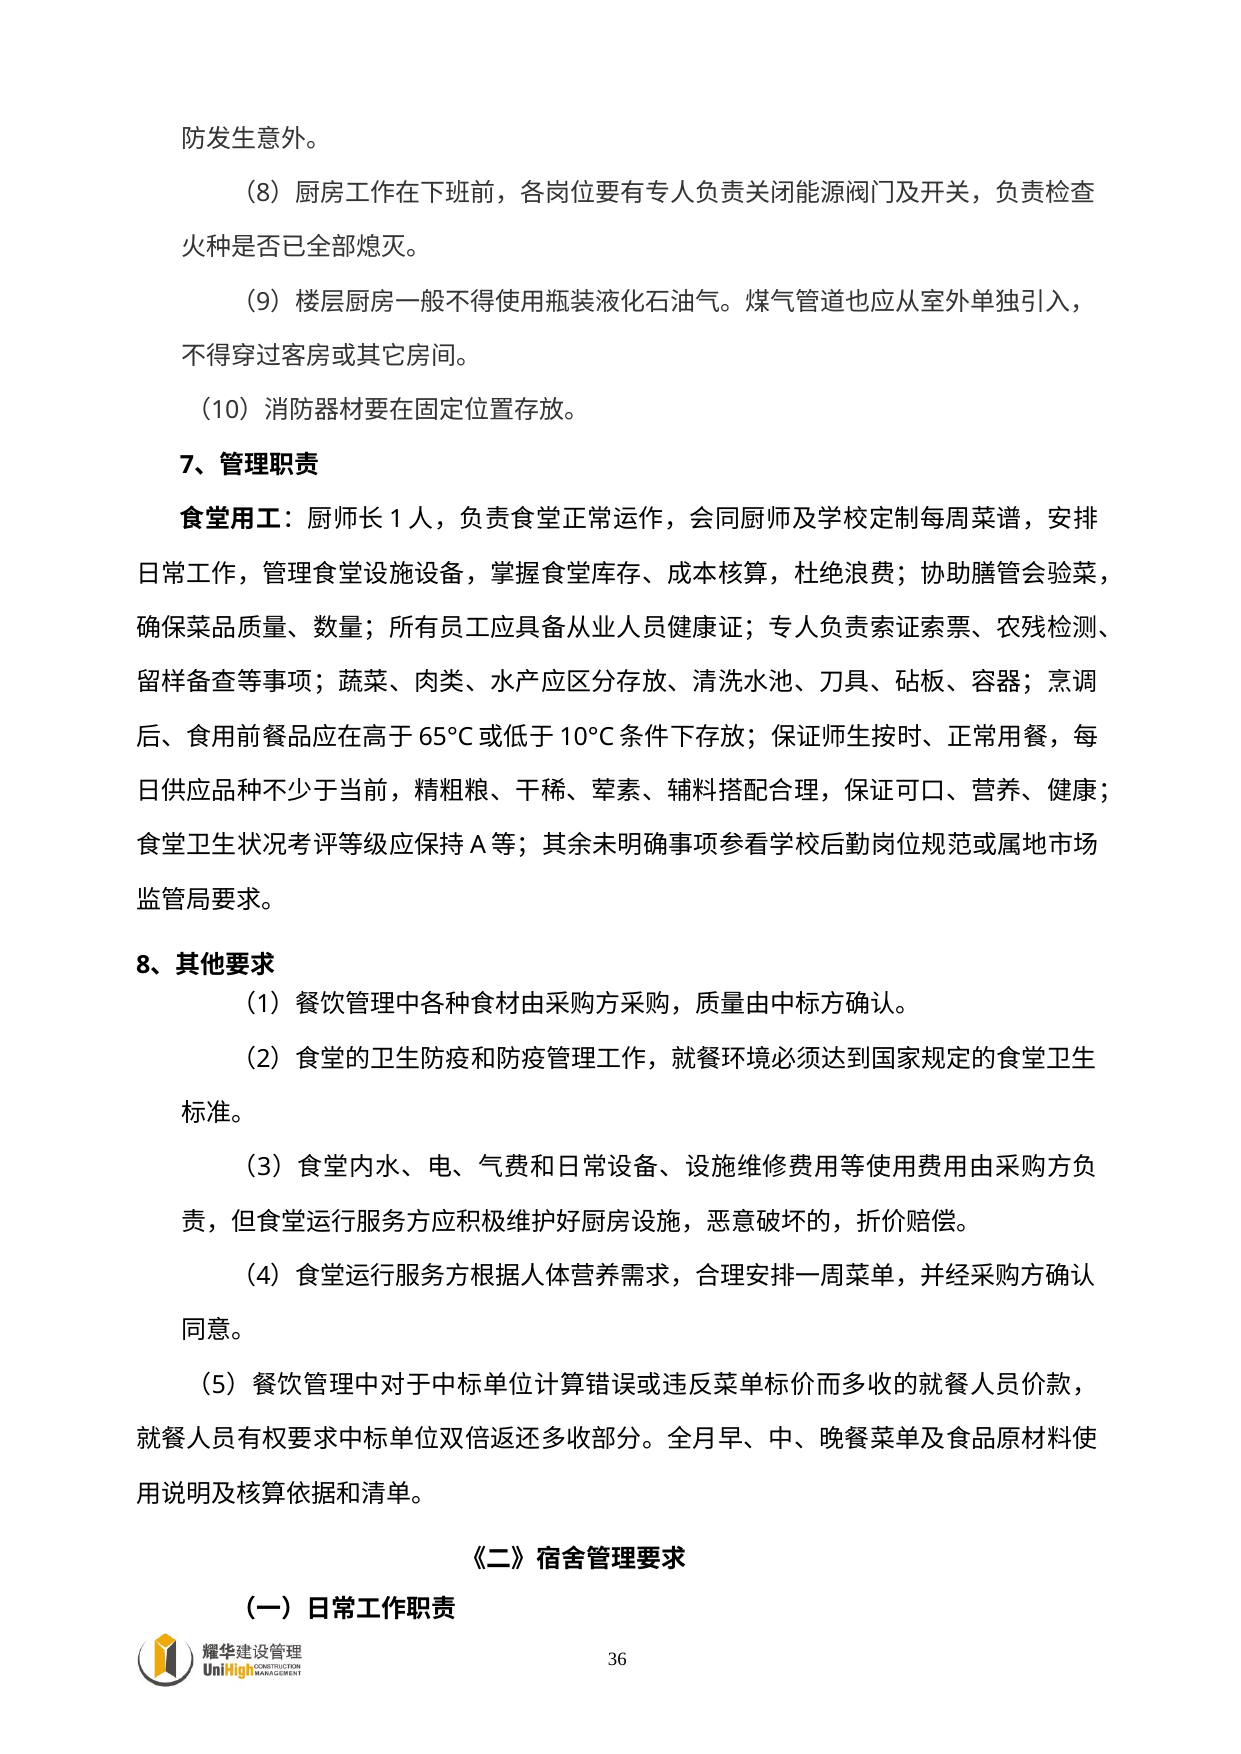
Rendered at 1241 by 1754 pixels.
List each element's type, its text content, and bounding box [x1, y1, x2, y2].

list 《二》宿舍管理要求 [461, 1527, 1098, 1577]
list （10）消防器材要在固定位置存放。 [136, 390, 1098, 426]
list （5）餐饮管理中对于中标单位计算错误或违反菜单标价而多收的就餐人员价款，就餐人员有权要求中标单位双倍返还多收部分。全月早、中、晚餐菜单及食品原材料使用说明及核算依据和清单。 [136, 1364, 1098, 1509]
text （2）食堂的卫生防疫和防疫管理工作，就餐环境必须达到国家规定的食堂卫生标准。 [181, 1038, 1098, 1129]
list 7、管理职责 [179, 444, 1098, 481]
picture [135, 1632, 303, 1690]
text （3）食堂内水、电、气费和日常设备、设施维修费用等使用费用由采购方负责，但食堂运行服务方应积极维护好厨房设施，恶意破坏的，折价赔偿。 [181, 1147, 1098, 1237]
text （9）楼层厨房一般不得使用瓶装液化石油气。煤气管道也应从室外单独引入，不得穿过客房或其它房间。 [181, 281, 1098, 372]
text （8）厨房工作在下班前，各岗位要有专人负责关闭能源阀门及开关，负责检查火种是否已全部熄灭。 [181, 172, 1098, 263]
text （4）食堂运行服务方根据人体营养需求，合理安排一周菜单，并经采购方确认同意。 [181, 1256, 1098, 1346]
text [181, 118, 1098, 154]
text （1）餐饮管理中各种食材由采购方采购，质量由中标方确认。 [181, 984, 1098, 1020]
text （一）日常工作职责 [181, 1577, 1098, 1624]
list 食堂用工：厨师长1人，负责食堂正常运作，会同厨师及学校定制每周菜谱，安排日常工作，管理食堂设施设备，掌握食堂库存、成本核算，杜绝浪费；协助膳管会验菜，确保菜品质量、数量；所有员工应具备从业人员健康证；专人负责索证索票、农残检测、留样备查等事项；蔬菜、肉类、水产应区分存放、清洗水池、刀具、砧板、容器；烹调后、食用前餐品应在高于65°C或低于10°C条件下存放；保证师生按时、正常用餐，每日供应品种不少于当前，精粗粮、干稀、荤素、辅料搭配合理，保证可口、营养、健康；食堂卫生状况考评等级应保持A等；其余未明确事项参看学校后勤岗位规范或属地市场监管局要求。 [136, 499, 1098, 916]
list 其他要求 [136, 934, 1098, 984]
